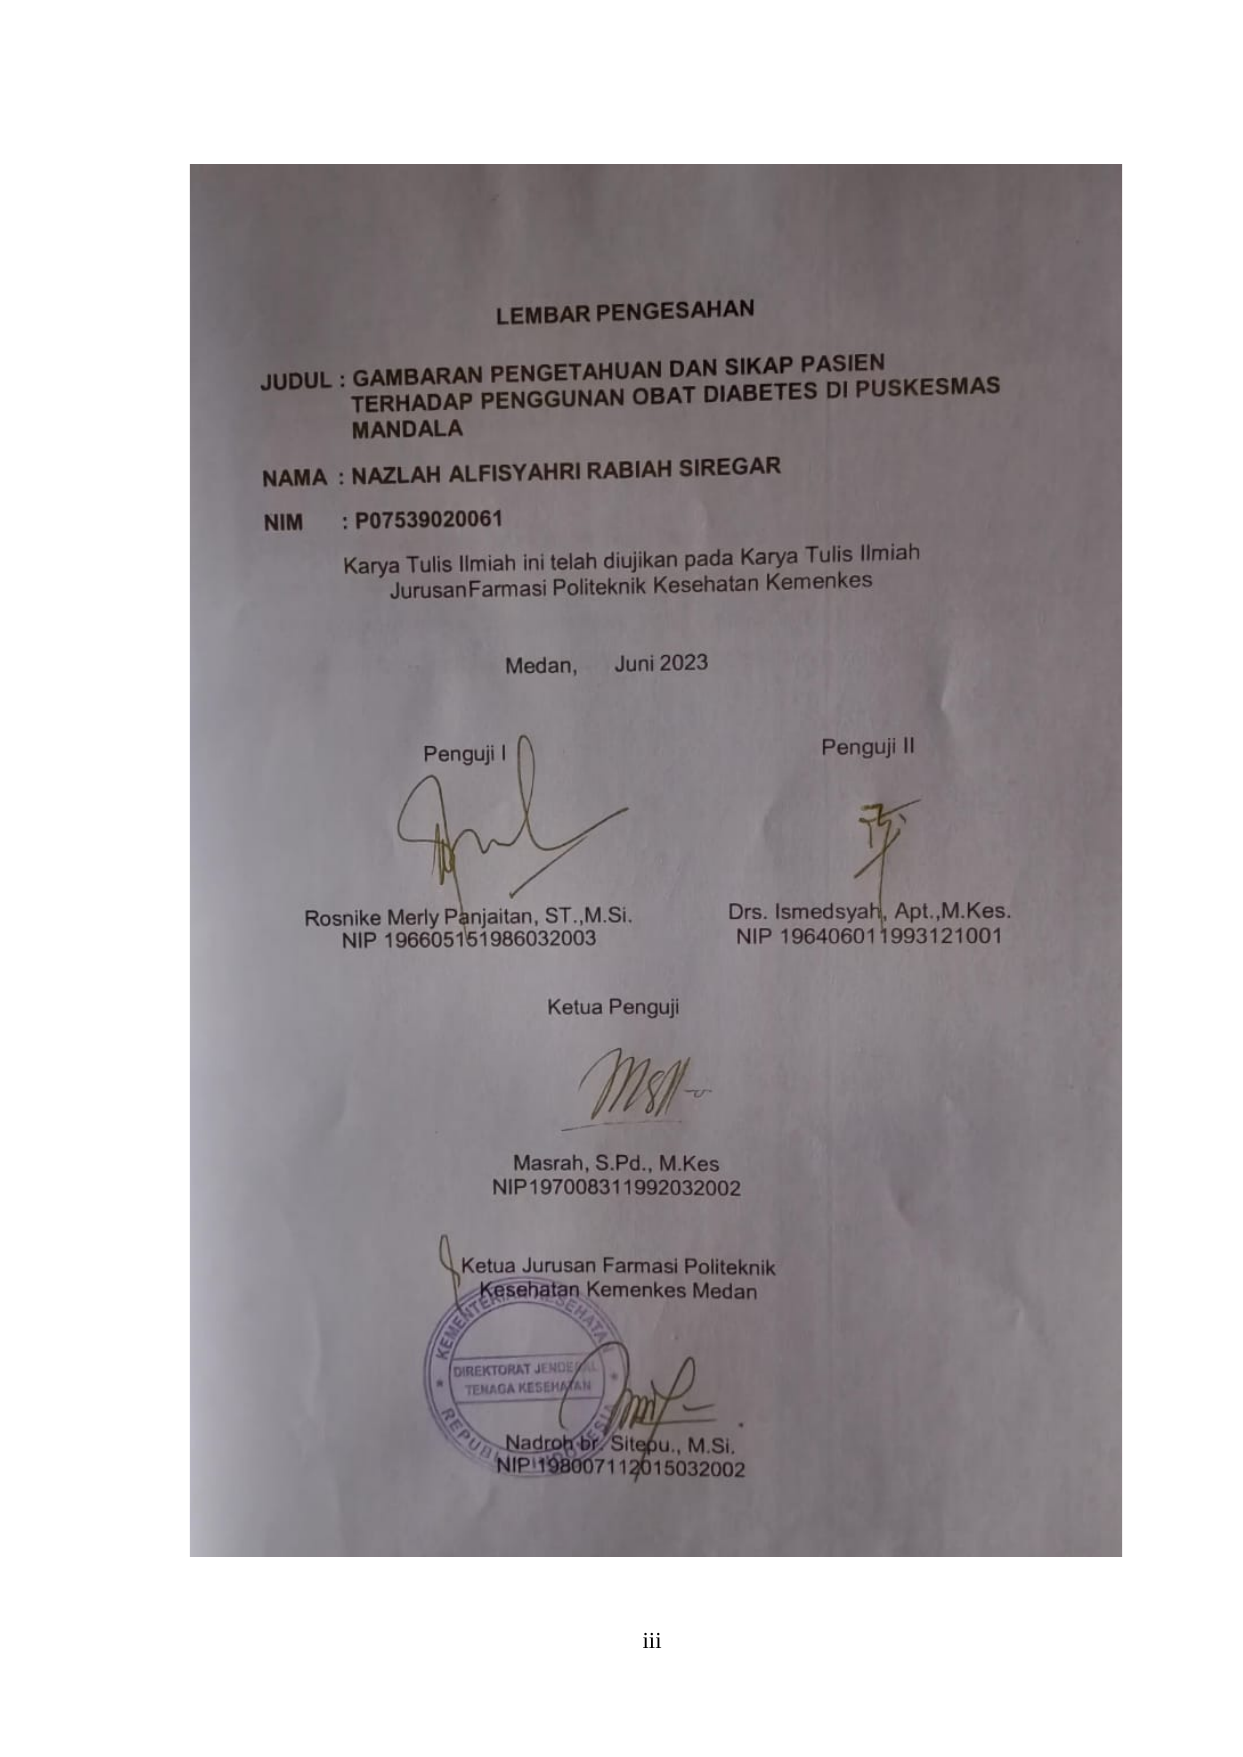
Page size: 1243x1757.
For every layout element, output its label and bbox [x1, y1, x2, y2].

picture [189, 164, 1123, 1557]
